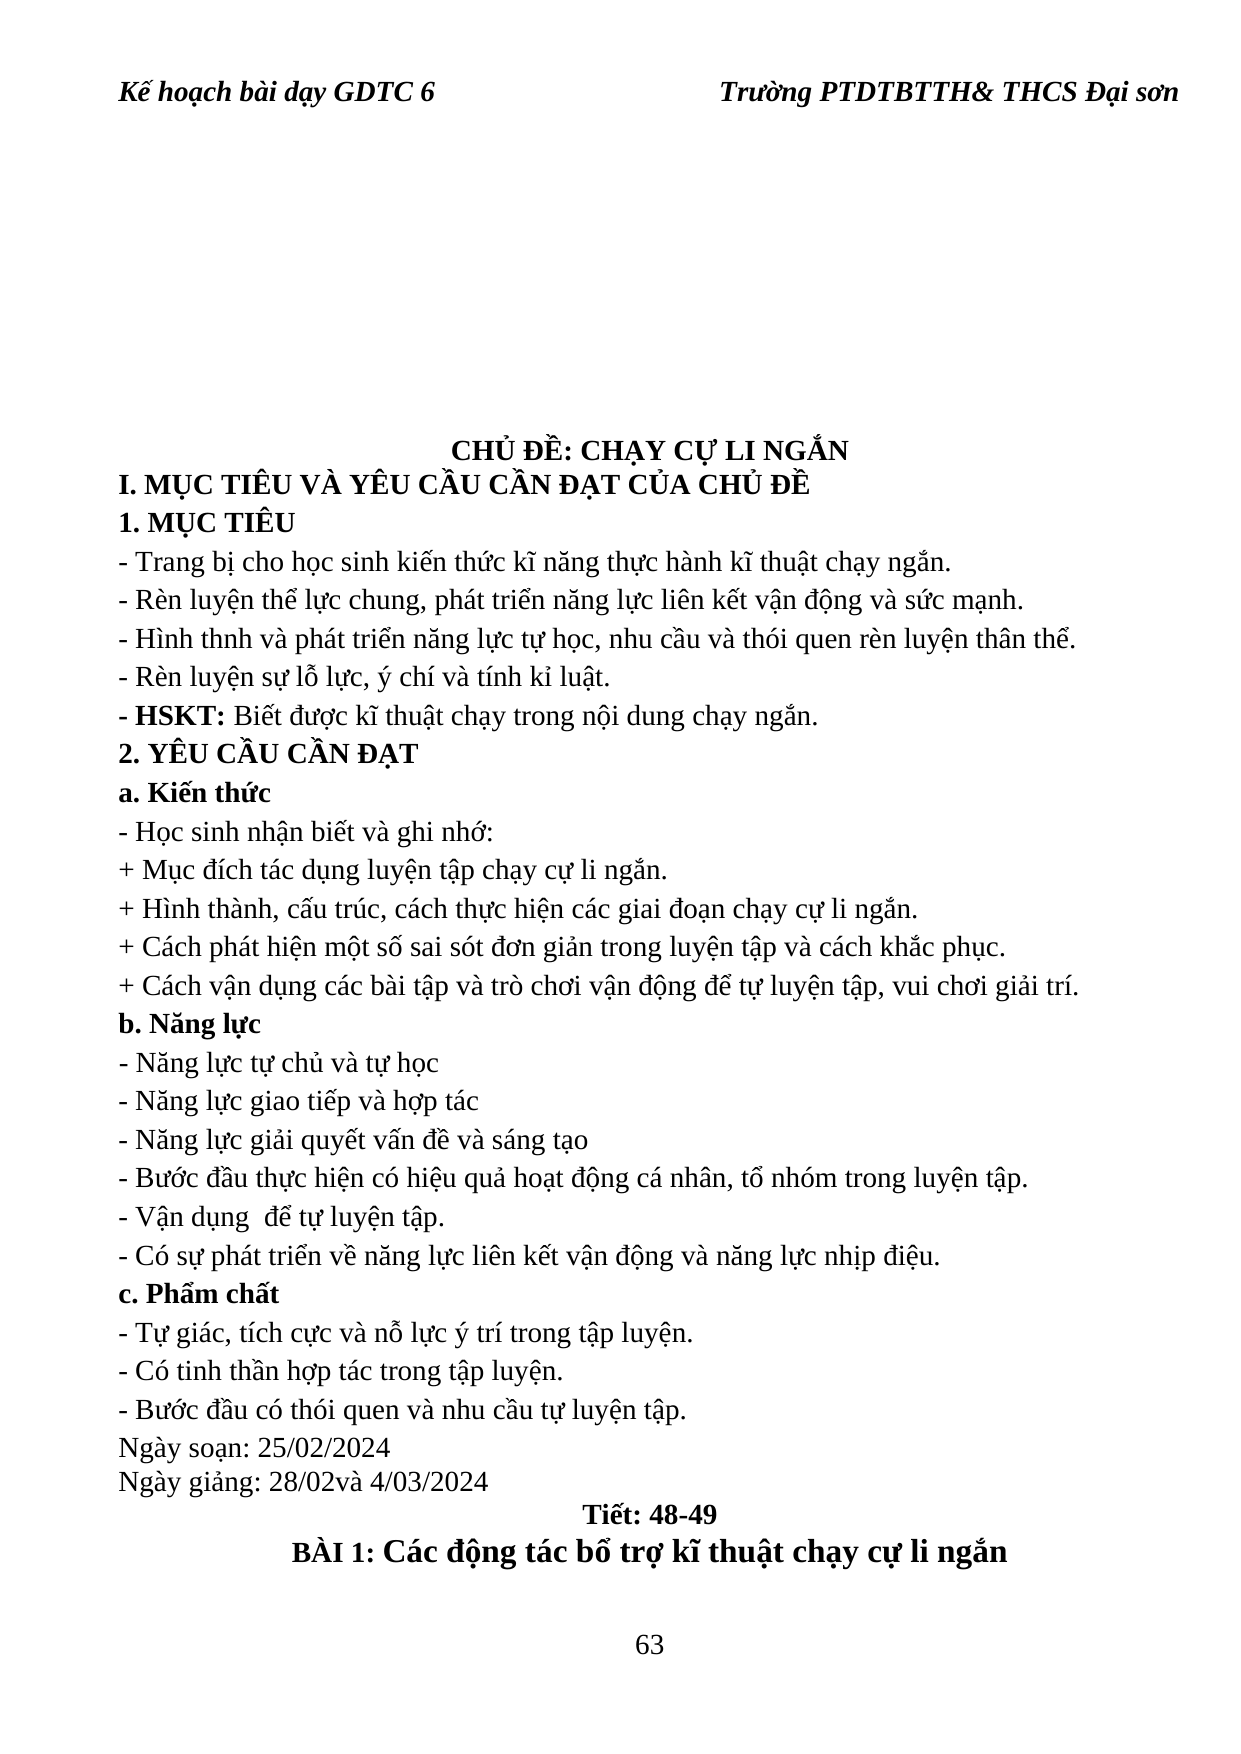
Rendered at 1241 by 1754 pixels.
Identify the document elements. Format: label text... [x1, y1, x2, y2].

text Ngày soạn: 25/02/2024 [118, 1430, 1181, 1464]
text + Mục đích tác dụng luyện tập chạy cự li ngắn. [118, 852, 1181, 886]
text + Cách phát hiện một số sai sót đơn giản trong luyện tập và cách khắc phục. [118, 929, 1181, 963]
text 2. YÊU CẦU CẦN ĐẠT [118, 737, 1181, 770]
text - Trang bị cho học sinh kiến thức kĩ năng thực hành kĩ thuật chạy ngắn. [118, 544, 1181, 577]
text I. MỤC TIÊU VÀ YÊU CẦU CẦN ĐẠT CỦA CHỦ ĐỀ [118, 467, 1181, 500]
text CHỦ ĐỀ: CHẠY CỰ LI NGẮN [118, 433, 1181, 467]
text - HSKT: Biết được kĩ thuật chạy trong nội dung chạy ngắn. [118, 698, 1181, 732]
text + Cách vận dụng các bài tập và trò chơi vận động để tự luyện tập, vui chơi giải trí. [118, 968, 1181, 1001]
text - Tự giác, tích cực và nỗ lực ý trí trong tập luyện. [118, 1315, 1181, 1348]
text Tiết: 48-49 [118, 1497, 1181, 1531]
text - Vận dụng để tự luyện tập. [118, 1199, 1181, 1233]
text + Hình thành, cấu trúc, cách thực hiện các giai đoạn chạy cự li ngắn. [118, 891, 1181, 924]
list - Năng lực tự chủ và tự học [111, 1045, 1182, 1078]
text - Học sinh nhận biết và ghi nhớ: [118, 814, 1181, 847]
text - Bước đầu có thói quen và nhu cầu tự luyện tập. [118, 1392, 1181, 1425]
text b. Năng lực [118, 1006, 1181, 1040]
text - Rèn luyện thể lực chung, phát triển năng lực liên kết vận động và sức mạnh. [118, 582, 1181, 616]
text a. Kiến thức [118, 775, 1181, 809]
text c. Phẩm chất [118, 1276, 1181, 1310]
list - Năng lực giao tiếp và hợp tác [118, 1083, 1182, 1117]
text - Rèn luyện sự lỗ lực, ý chí và tính kỉ luật. [118, 659, 1181, 693]
text BÀI 1: Các động tác bổ trợ kĩ thuật chạy cự li ngắn [118, 1531, 1181, 1569]
text 1. MỤC TIÊU [118, 505, 1181, 539]
text Ngày giảng: 28/02và 4/03/2024 [118, 1464, 1181, 1497]
text - Bước đầu thực hiện có hiệu quả hoạt động cá nhân, tổ nhóm trong luyện tập. [118, 1161, 1181, 1194]
text - Có sự phát triển về năng lực liên kết vận động và năng lực nhịp điệu. [118, 1238, 1181, 1271]
list - Năng lực giải quyết vấn đề và sáng tạo [118, 1122, 1182, 1156]
text - Hình thnh và phát triển năng lực tự học, nhu cầu và thói quen rèn luyện thân thể. [118, 621, 1181, 654]
text - Có tinh thần hợp tác trong tập luyện. [118, 1353, 1181, 1387]
